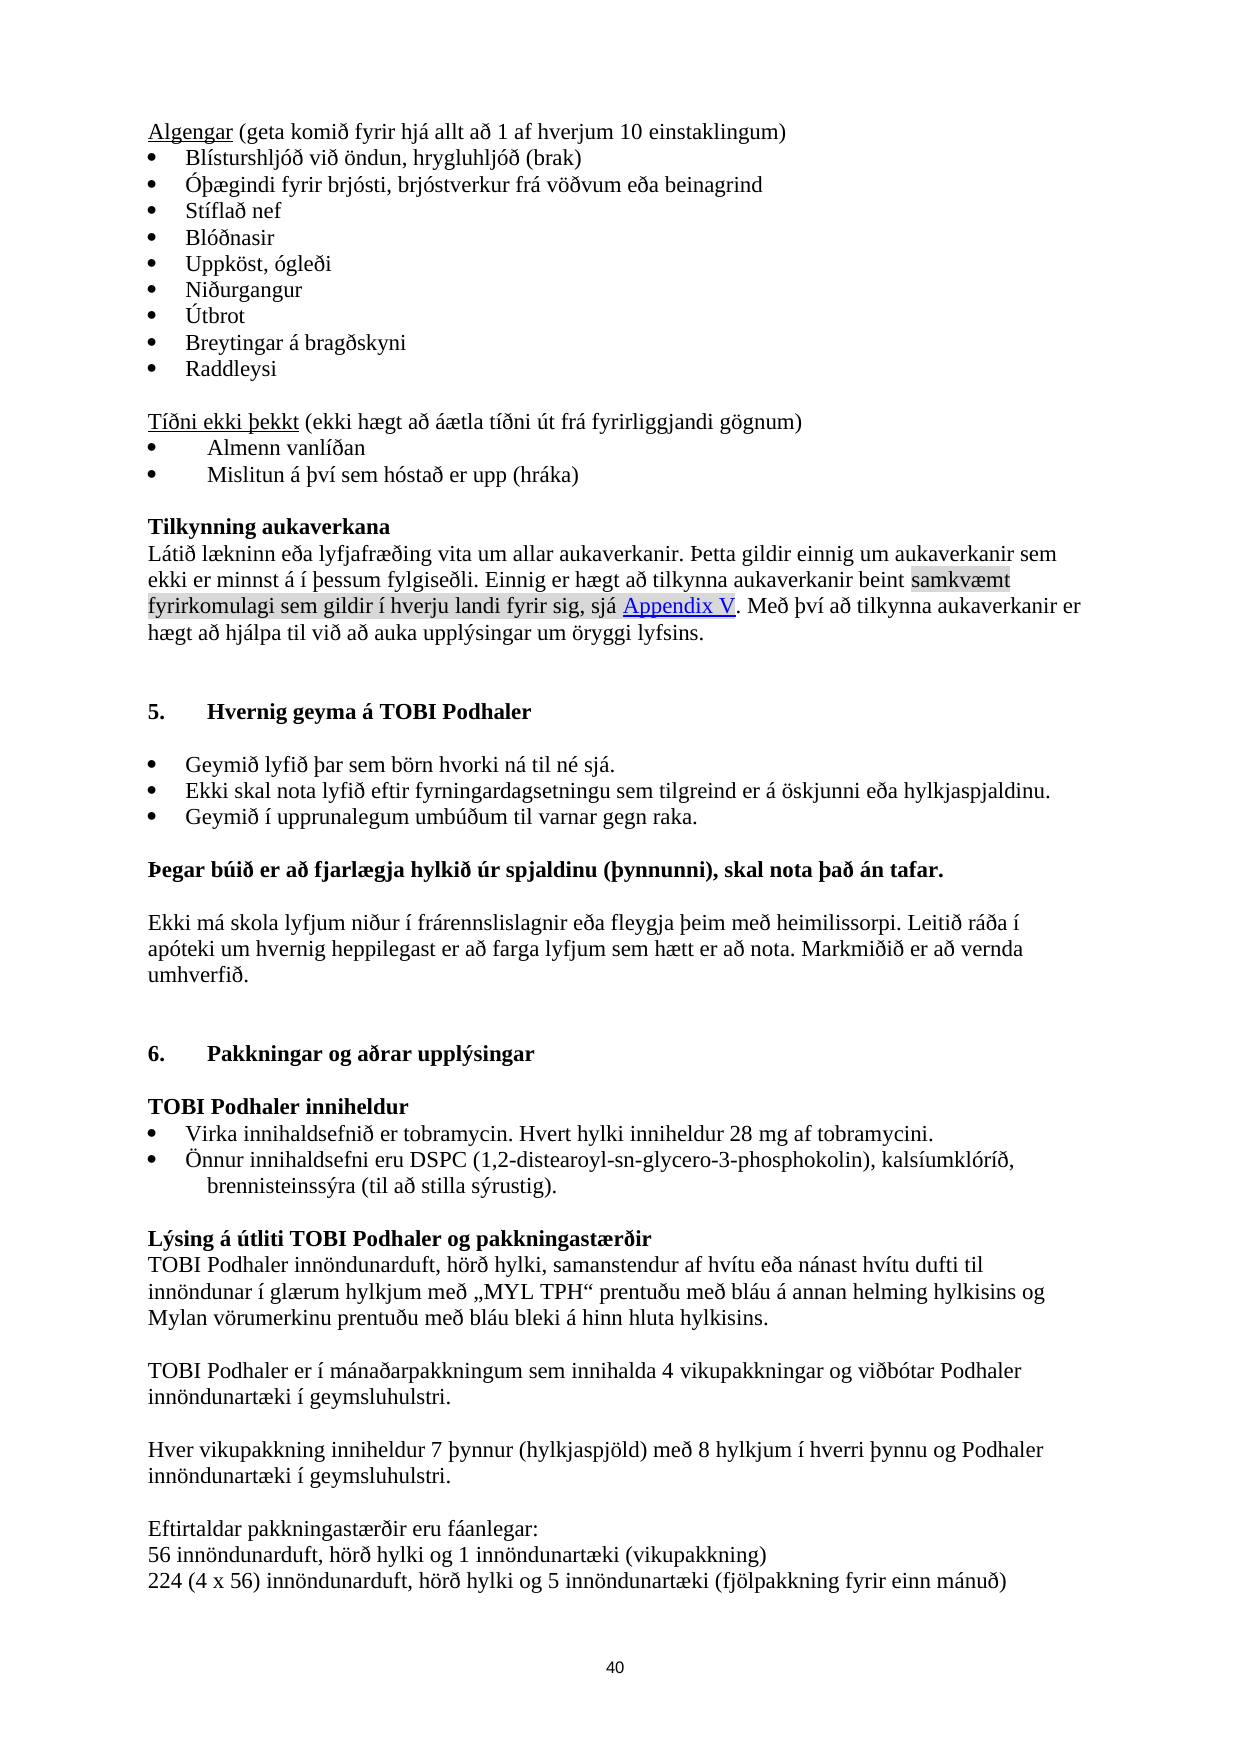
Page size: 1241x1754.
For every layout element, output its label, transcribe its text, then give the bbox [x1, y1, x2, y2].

text Tilkynning aukaverkana [148, 513, 1092, 540]
list Blísturshljóð við öndun, hrygluhljóð (brak) [148, 144, 1092, 171]
list Niðurgangur [148, 276, 1092, 303]
list TOBI Podhaler inniheldur [148, 1093, 1092, 1119]
list Mislitun á því sem hóstað er upp (hráka) [148, 461, 1092, 487]
text Eftirtaldar pakkningastærðir eru fáanlegar: [148, 1515, 1092, 1541]
text Þegar búið er að fjarlægja hylkið úr spjaldinu (þynnunni), skal nota það án tafar. [148, 856, 1093, 882]
list Raddleysi [148, 355, 1092, 382]
list Geymið lyfið þar sem börn hvorki ná til né sjá. [148, 751, 1093, 777]
text Tíðni ekki þekkt (ekki hægt að áætla tíðni út frá fyrirliggjandi gögnum) [148, 408, 1092, 434]
list Önnur innihaldsefni eru DSPC (1,2-distearoyl-sn-glycero-3-phosphokolin), kalsíumklóríð, brennisteinssýra (til að stilla sýrustig). [148, 1146, 1092, 1199]
list Ekki má skola lyfjum niður í frárennslislagnir eða fleygja þeim með heimilissorpi. Leitið ráða í apóteki um hvernig heppilegast er að farga lyfjum sem hætt er að nota. Markmiðið er að vernda umhverfið. [148, 909, 1093, 988]
text TOBI Podhaler er í mánaðarpakkningum sem innihalda 4 vikupakkningar og viðbótar Podhaler innöndunartæki í geymsluhulstri. [148, 1357, 1092, 1409]
list Almenn vanlíðan [148, 434, 1092, 461]
list Útbrot [148, 303, 1092, 329]
text Hver vikupakkning inniheldur 7 þynnur (hylkjaspjöld) með 8 hylkjum í hverri þynnu og Podhaler innöndunartæki í geymsluhulstri. [148, 1436, 1092, 1488]
list Stíflað nef [148, 197, 1092, 223]
list Algengar (geta komið fyrir hjá allt að 1 af hverjum 10 einstaklingum) [148, 118, 1092, 144]
text Látið lækninn eða lyfjafræðing vita um allar aukaverkanir. Þetta gildir einnig um aukaverkanir sem ekki er minnst á í þessum fylgiseðli. Einnig er hægt að tilkynna aukaverkanir beint samkvæmt fyrirkomulagi sem gildir í hverju landi fyrir sig, sjá Appendix V. Með því að tilkynna aukaverkanir er hægt að hjálpa til við að auka upplýsingar um öryggi lyfsins. [148, 540, 1092, 645]
list 5. Hvernig geyma á TOBI Podhaler [148, 698, 1092, 724]
list Geymið í upprunalegum umbúðum til varnar gegn raka. [148, 803, 1093, 830]
list Ekki skal nota lyfið eftir fyrningardagsetningu sem tilgreind er á öskjunni eða hylkjaspjaldinu. [148, 777, 1093, 803]
text TOBI Podhaler innöndunarduft, hörð hylki, samanstendur af hvítu eða nánast hvítu dufti til innöndunar í glærum hylkjum með „MYL TPH“ prentuðu með bláu á annan helming hylkisins og Mylan vörumerkinu prentuðu með bláu bleki á hinn hluta hylkisins. [148, 1251, 1092, 1330]
list Blóðnasir [148, 223, 1092, 250]
text 56 innöndunarduft, hörð hylki og 1 innöndunartæki (vikupakkning) [148, 1541, 1092, 1568]
list Óþægindi fyrir brjósti, brjóstverkur frá vöðvum eða beinagrind [148, 171, 1092, 197]
list Breytingar á bragðskyni [148, 329, 1092, 355]
list Lýsing á útliti TOBI Podhaler og pakkningastærðir [148, 1225, 1092, 1251]
list Uppköst, ógleði [148, 250, 1092, 276]
text 6. Pakkningar og aðrar upplýsingar [148, 1041, 1092, 1067]
text 224 (4 x 56) innöndunarduft, hörð hylki og 5 innöndunartæki (fjölpakkning fyrir einn mánuð) [148, 1568, 1092, 1594]
list Virka innihaldsefnið er tobramycin. Hvert hylki inniheldur 28 mg af tobramycini. [148, 1119, 1092, 1146]
